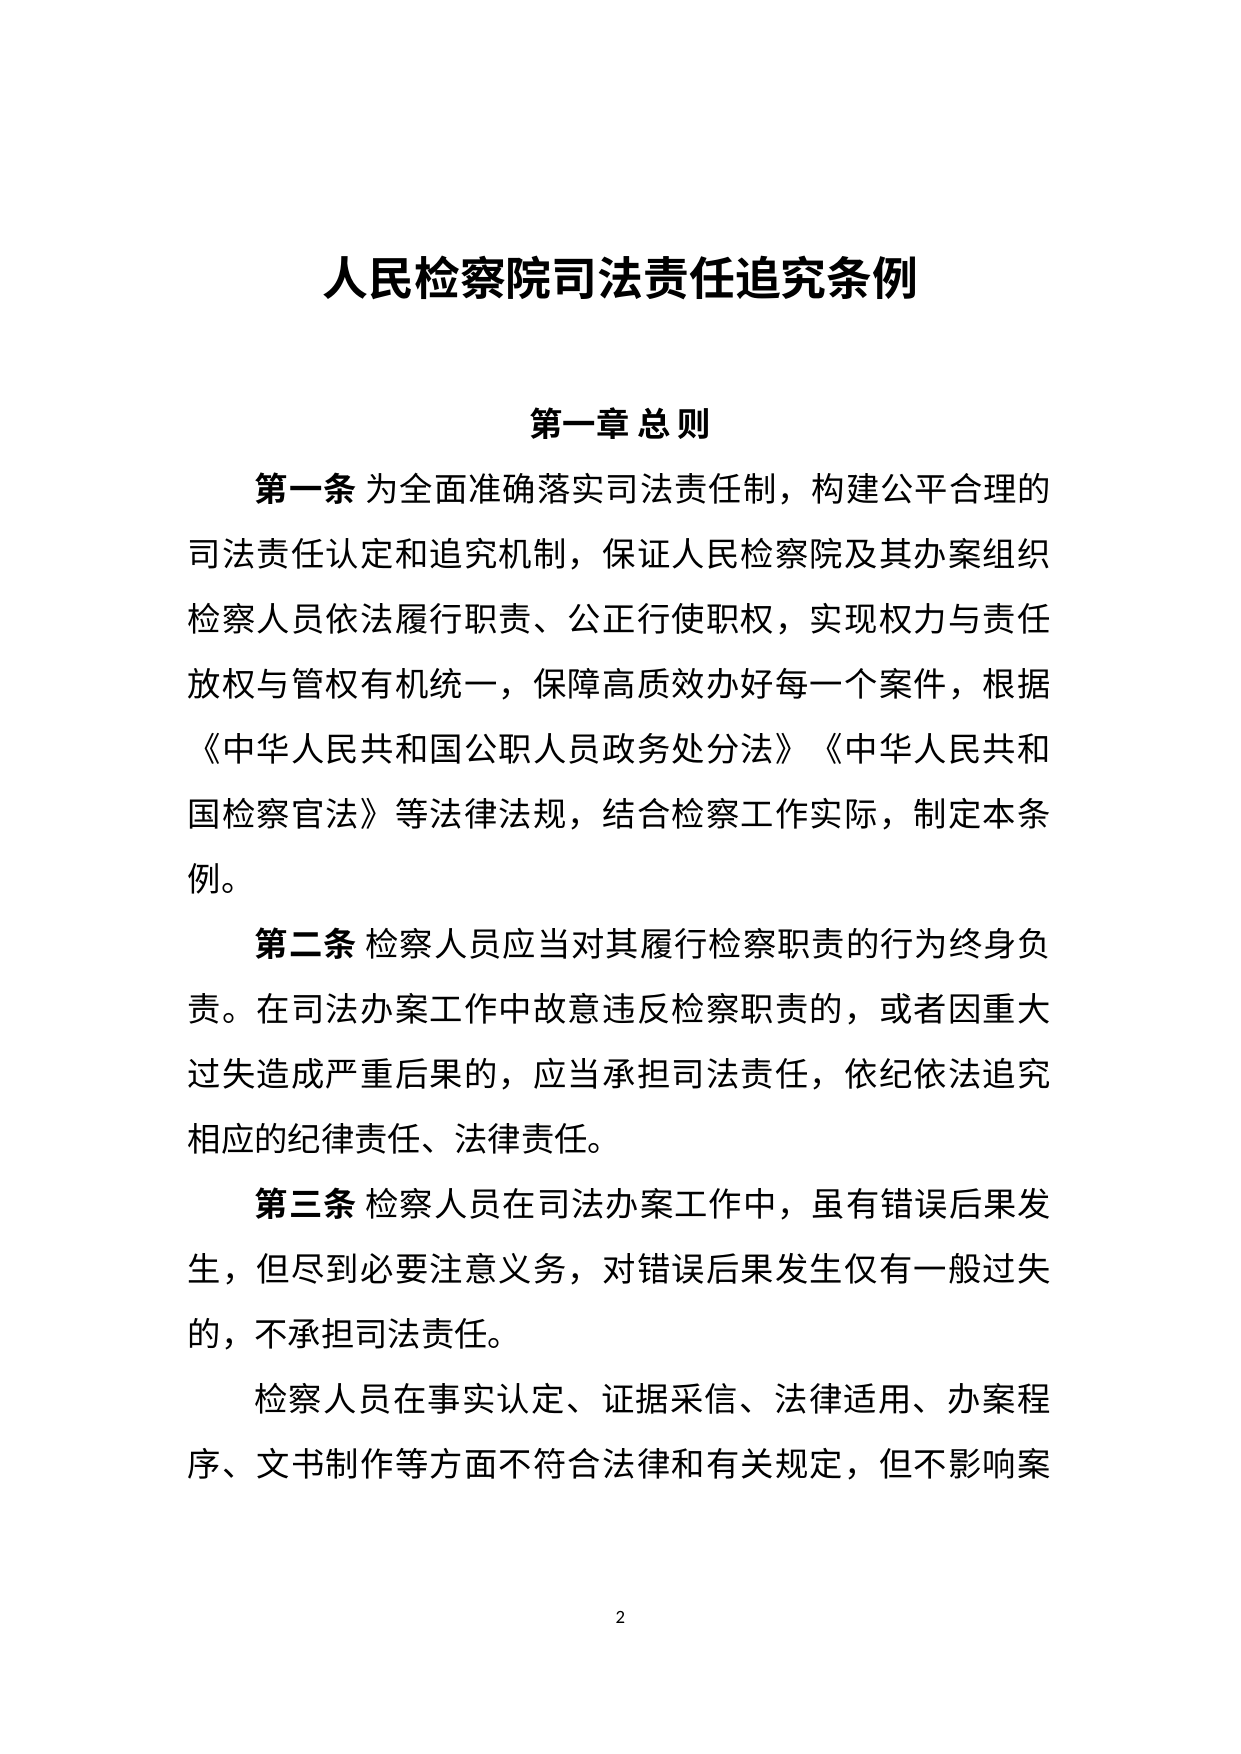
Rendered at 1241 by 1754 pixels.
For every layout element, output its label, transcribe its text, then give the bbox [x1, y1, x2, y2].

text 第三条 检察人员在司法办案工作中，虽有错误后果发生，但尽到必要注意义务，对错误后果发生仅有一般过失的，不承担司法责任。 [187, 1169, 1053, 1364]
text 第一章 总 则 [187, 389, 1053, 454]
text 第一条 为全面准确落实司法责任制，构建公平合理的司法责任认定和追究机制，保证人民检察院及其办案组织、检察人员依法履行职责、公正行使职权，实现权力与责任、放权与管权有机统一，保障高质效办好每一个案件，根据《中华人民共和国公职人员政务处分法》《中华人民共和国检察官法》等法律法规，结合检察工作实际，制定本条例。 [187, 454, 1053, 909]
text 第二条 检察人员应当对其履行检察职责的行为终身负责。在司法办案工作中故意违反检察职责的，或者因重大过失造成严重后果的，应当承担司法责任，依纪依法追究相应的纪律责任、法律责任。 [187, 909, 1053, 1169]
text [187, 1364, 1053, 1494]
text 人民检察院司法责任追究条例 [187, 227, 1053, 324]
